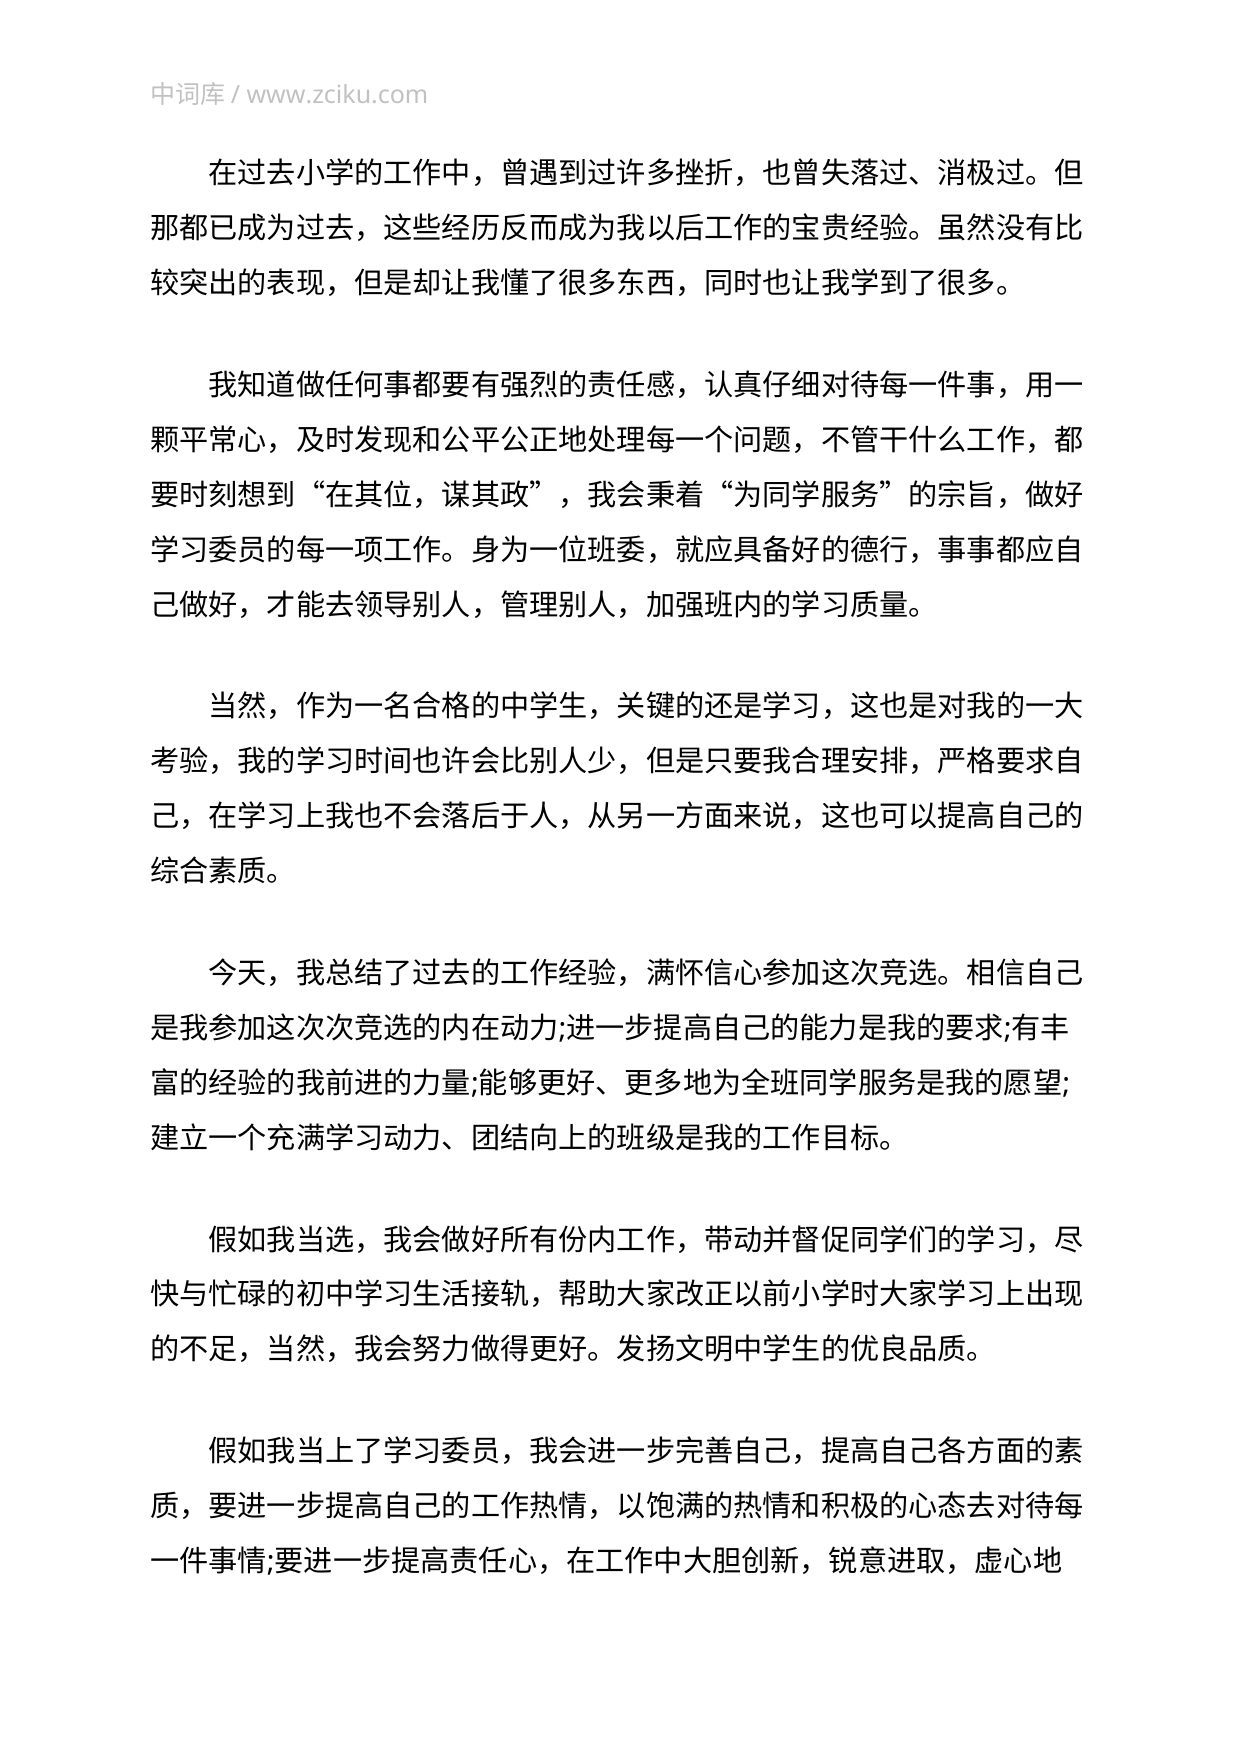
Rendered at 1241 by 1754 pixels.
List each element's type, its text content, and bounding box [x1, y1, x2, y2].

text 我知道做任何事都要有强烈的责任感，认真仔细对待每一件事，用一颗平常心，及时发现和公平公正地处理每一个问题，不管干什么工作，都要时刻想到“在其位，谋其政”，我会秉着“为同学服务”的宗旨，做好学习委员的每一项工作。身为一位班委，就应具备好的德行，事事都应自己做好，才能去领导别人，管理别人，加强班内的学习质量。 [150, 362, 1090, 623]
text 在过去小学的工作中，曾遇到过许多挫折，也曾失落过、消极过。但那都已成为过去，这些经历反而成为我以后工作的宝贵经验。虽然没有比较突出的表现，但是却让我懂了很多东西，同时也让我学到了很多。 [150, 150, 1090, 302]
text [150, 1428, 1090, 1580]
text 当然，作为一名合格的中学生，关键的还是学习，这也是对我的一大考验，我的学习时间也许会比别人少，但是只要我合理安排，严格要求自己，在学习上我也不会落后于人，从另一方面来说，这也可以提高自己的综合素质。 [150, 683, 1090, 890]
text 假如我当选，我会做好所有份内工作，带动并督促同学们的学习，尽快与忙碌的初中学习生活接轨，帮助大家改正以前小学时大家学习上出现的不足，当然，我会努力做得更好。发扬文明中学生的优良品质。 [150, 1216, 1090, 1368]
text 今天，我总结了过去的工作经验，满怀信心参加这次竞选。相信自己是我参加这次次竞选的内在动力;进一步提高自己的能力是我的要求;有丰富的经验的我前进的力量;能够更好、更多地为全班同学服务是我的愿望;建立一个充满学习动力、团结向上的班级是我的工作目标。 [150, 949, 1090, 1157]
